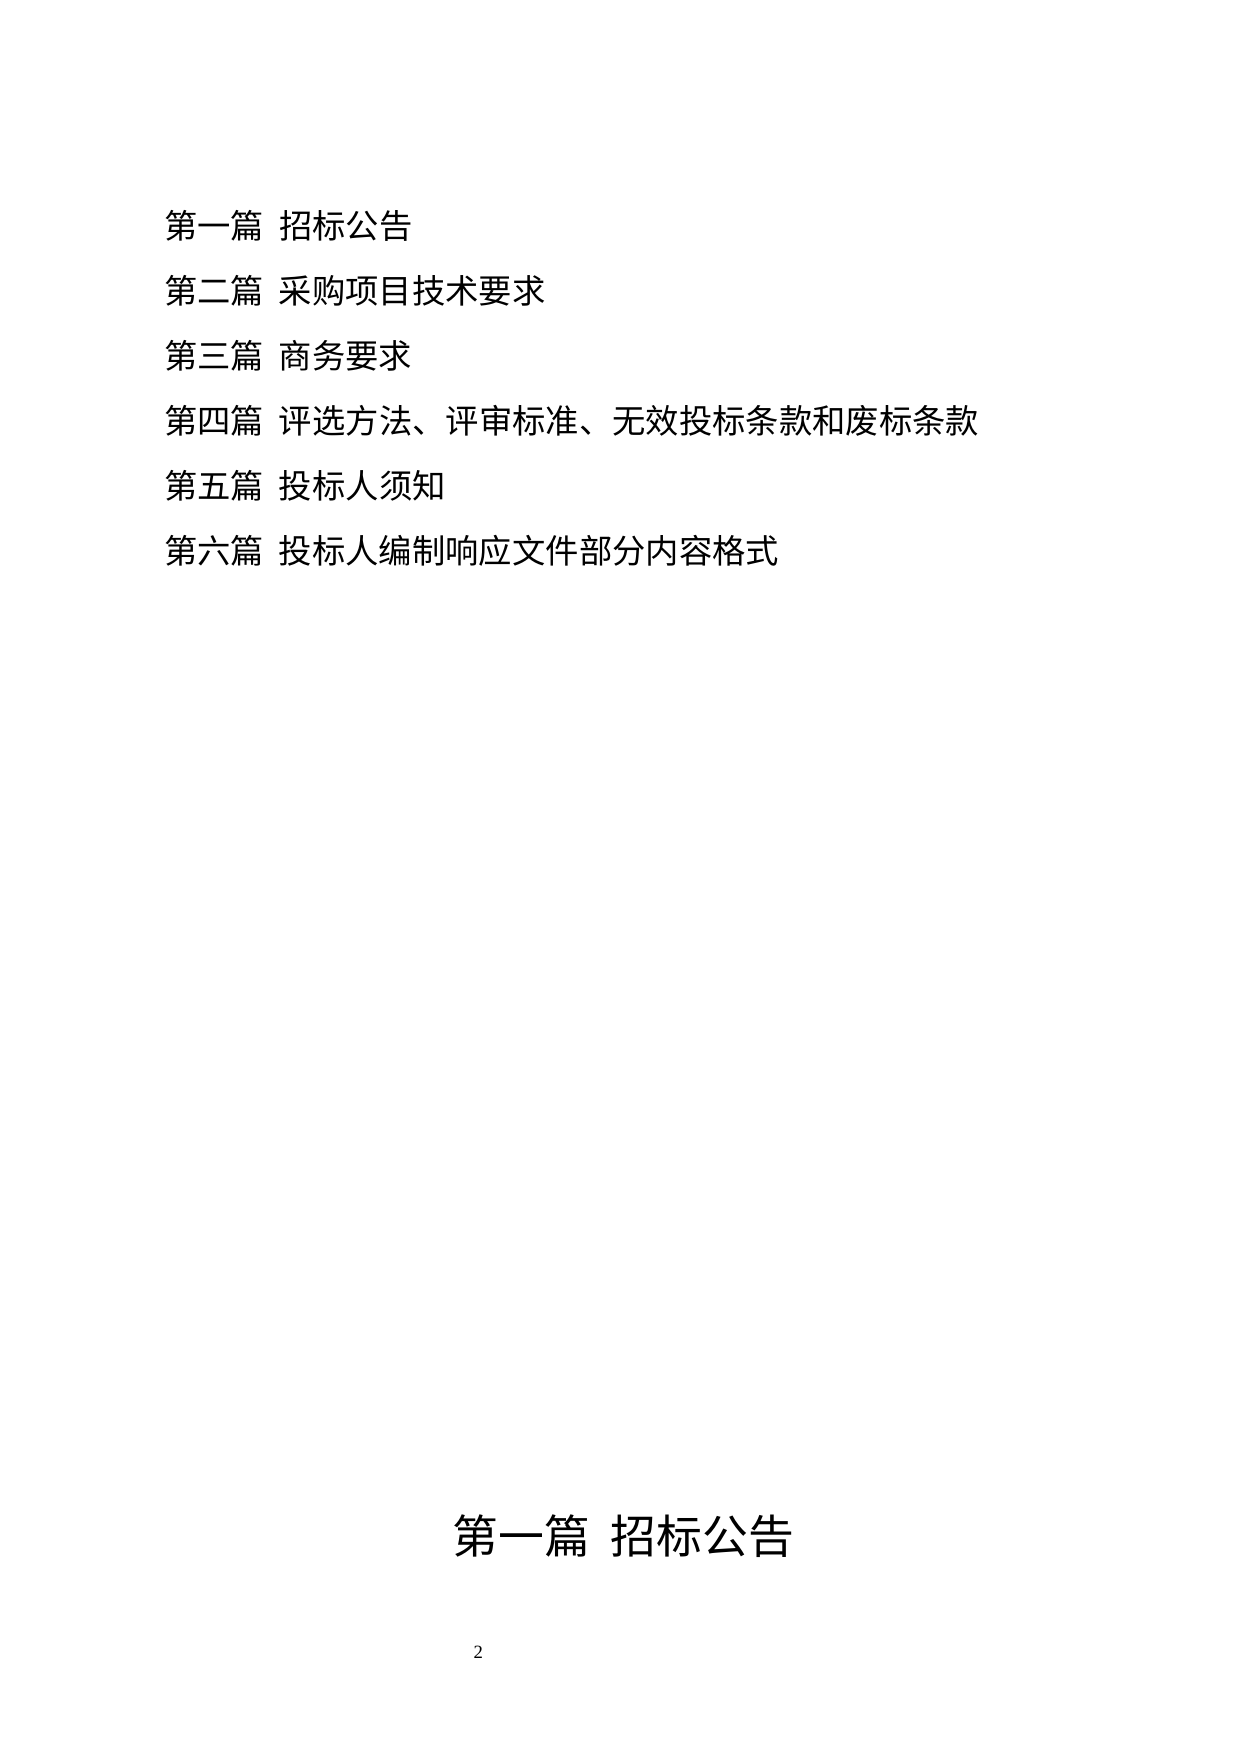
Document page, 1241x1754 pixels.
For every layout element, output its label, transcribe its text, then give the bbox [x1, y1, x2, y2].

text 第四篇 评选方法、评审标准、无效投标条款和废标条款 [164, 386, 1083, 451]
text 第一篇 招标公告 [164, 191, 1083, 256]
text 第五篇 投标人须知 [164, 451, 1083, 516]
text 第六篇 投标人编制响应文件部分内容格式 [164, 516, 1083, 581]
text 第一篇 招标公告 [164, 1484, 1083, 1582]
text 第三篇 商务要求 [164, 321, 1083, 386]
text 第二篇 采购项目技术要求 [164, 256, 1083, 321]
